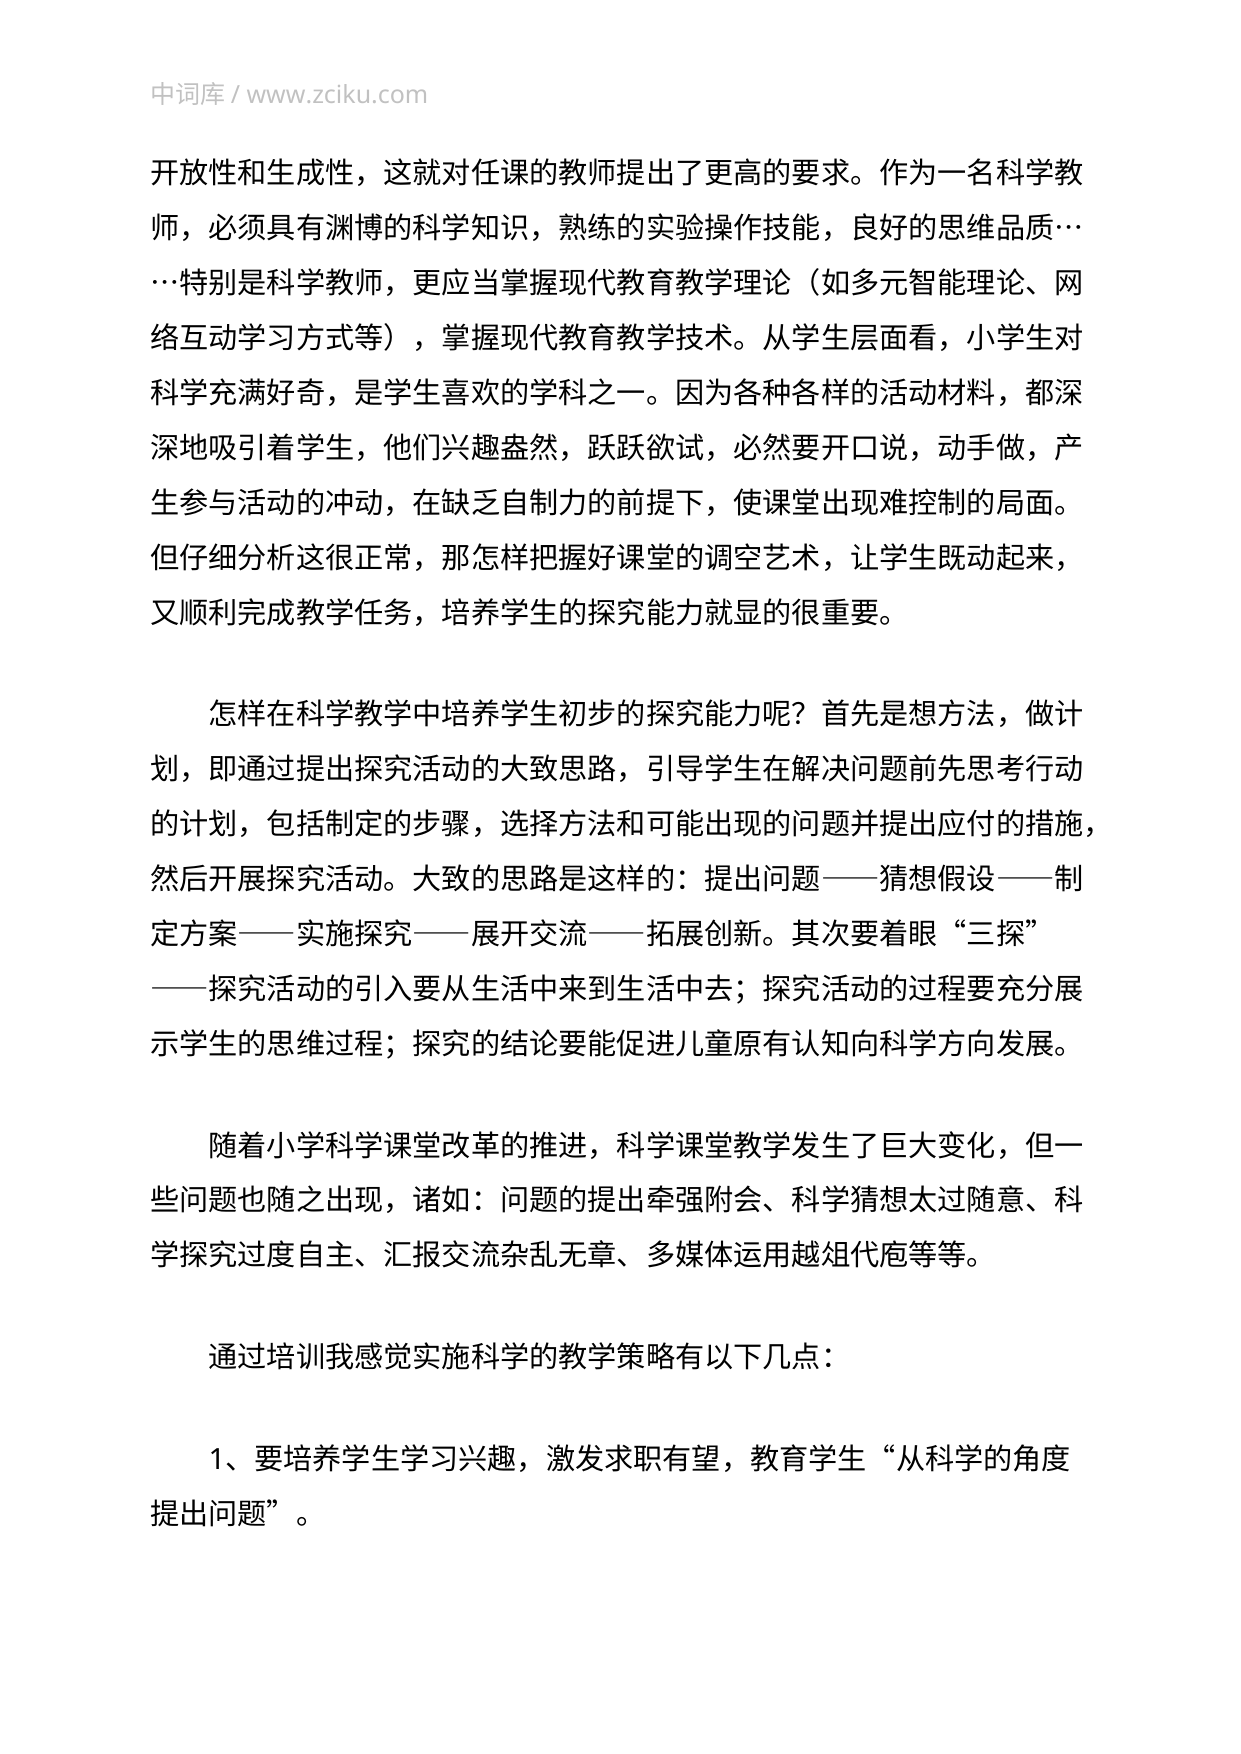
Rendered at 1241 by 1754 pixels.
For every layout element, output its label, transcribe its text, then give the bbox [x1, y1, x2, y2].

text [150, 150, 1090, 631]
text 通过培训我感觉实施科学的教学策略有以下几点： [150, 1334, 1090, 1376]
text 怎样在科学教学中培养学生初步的探究能力呢？首先是想方法，做计划，即通过提出探究活动的大致思路，引导学生在解决问题前先思考行动的计划，包括制定的步骤，选择方法和可能出现的问题并提出应付的措施，然后开展探究活动。大致的思路是这样的：提出问题——猜想假设——制定方案——实施探究——展开交流——拓展创新。其次要着眼“三探”——探究活动的引入要从生活中来到生活中去；探究活动的过程要充分展示学生的思维过程；探究的结论要能促进儿童原有认知向科学方向发展。 [150, 691, 1090, 1063]
text 1、要培养学生学习兴趣，激发求职有望，教育学生“从科学的角度提出问题”。 [150, 1435, 1090, 1533]
text 随着小学科学课堂改革的推进，科学课堂教学发生了巨大变化，但一些问题也随之出现，诸如：问题的提出牵强附会、科学猜想太过随意、科学探究过度自主、汇报交流杂乱无章、多媒体运用越俎代庖等等。 [150, 1122, 1090, 1274]
